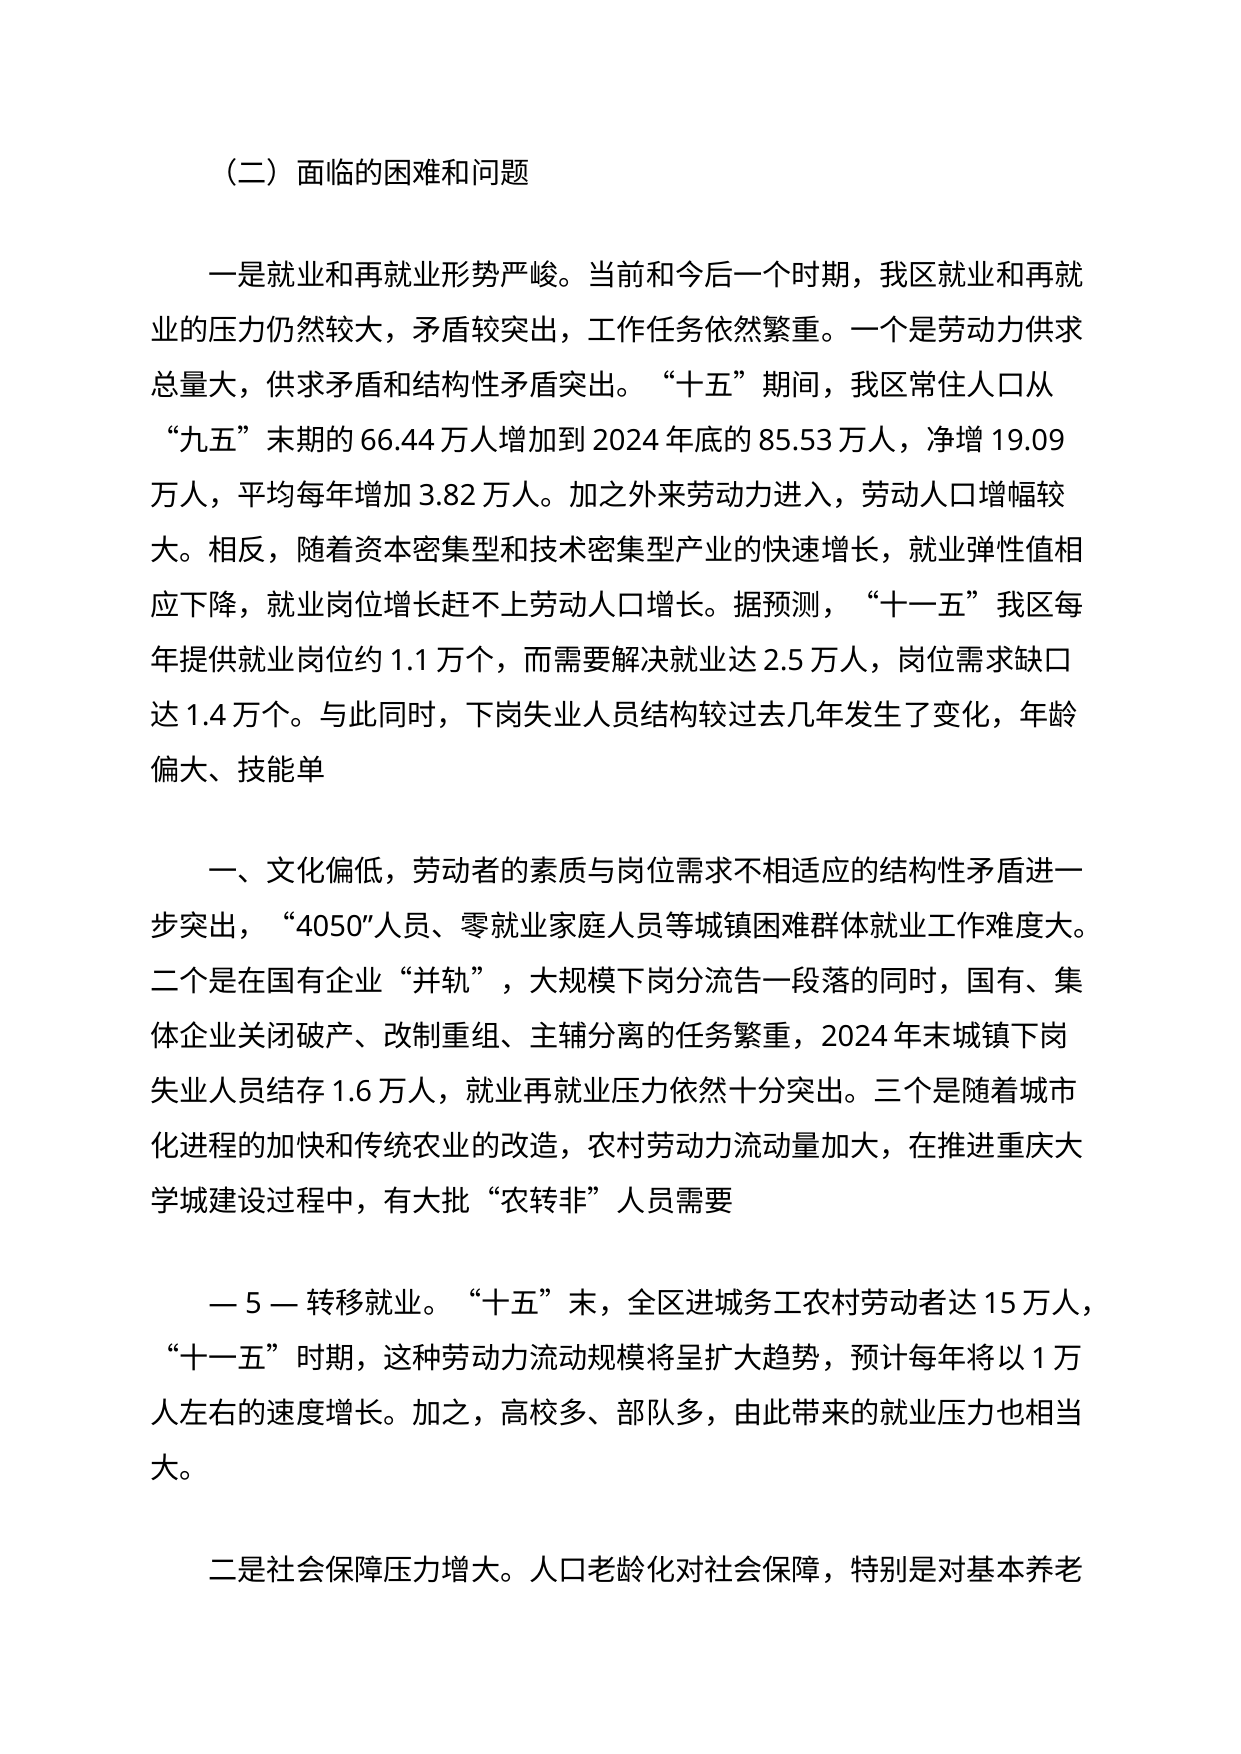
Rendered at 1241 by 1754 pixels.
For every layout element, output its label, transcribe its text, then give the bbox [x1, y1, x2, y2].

text （二）面临的困难和问题 [150, 150, 1090, 192]
text — 5 — 转移就业。“十五”末，全区进城务工农村劳动者达15万人，“十一五”时期，这种劳动力流动规模将呈扩大趋势，预计每年将以1万人左右的速度增长。加之，高校多、部队多，由此带来的就业压力也相当大。 [150, 1279, 1090, 1487]
text 一、文化偏低，劳动者的素质与岗位需求不相适应的结构性矛盾进一步突出，“4050”人员、零就业家庭人员等城镇困难群体就业工作难度大。二个是在国有企业“并轨”，大规模下岗分流告一段落的同时，国有、集体企业关闭破产、改制重组、主辅分离的任务繁重，2024年末城镇下岗失业人员结存1.6万人，就业再就业压力依然十分突出。三个是随着城市化进程的加快和传统农业的改造，农村劳动力流动量加大，在推进重庆大学城建设过程中，有大批“农转非”人员需要 [150, 848, 1090, 1220]
text 一是就业和再就业形势严峻。当前和今后一个时期，我区就业和再就业的压力仍然较大，矛盾较突出，工作任务依然繁重。一个是劳动力供求总量大，供求矛盾和结构性矛盾突出。“十五”期间，我区常住人口从“九五”末期的66.44万人增加到2024年底的85.53万人，净增19.09万人，平均每年增加3.82万人。加之外来劳动力进入，劳动人口增幅较大。相反，随着资本密集型和技术密集型产业的快速增长，就业弹性值相应下降，就业岗位增长赶不上劳动人口增长。据预测，“十一五”我区每年提供就业岗位约1.1万个，而需要解决就业达2.5万人，岗位需求缺口达1.4万个。与此同时，下岗失业人员结构较过去几年发生了变化，年龄偏大、技能单 [150, 252, 1090, 788]
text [150, 1546, 1090, 1588]
